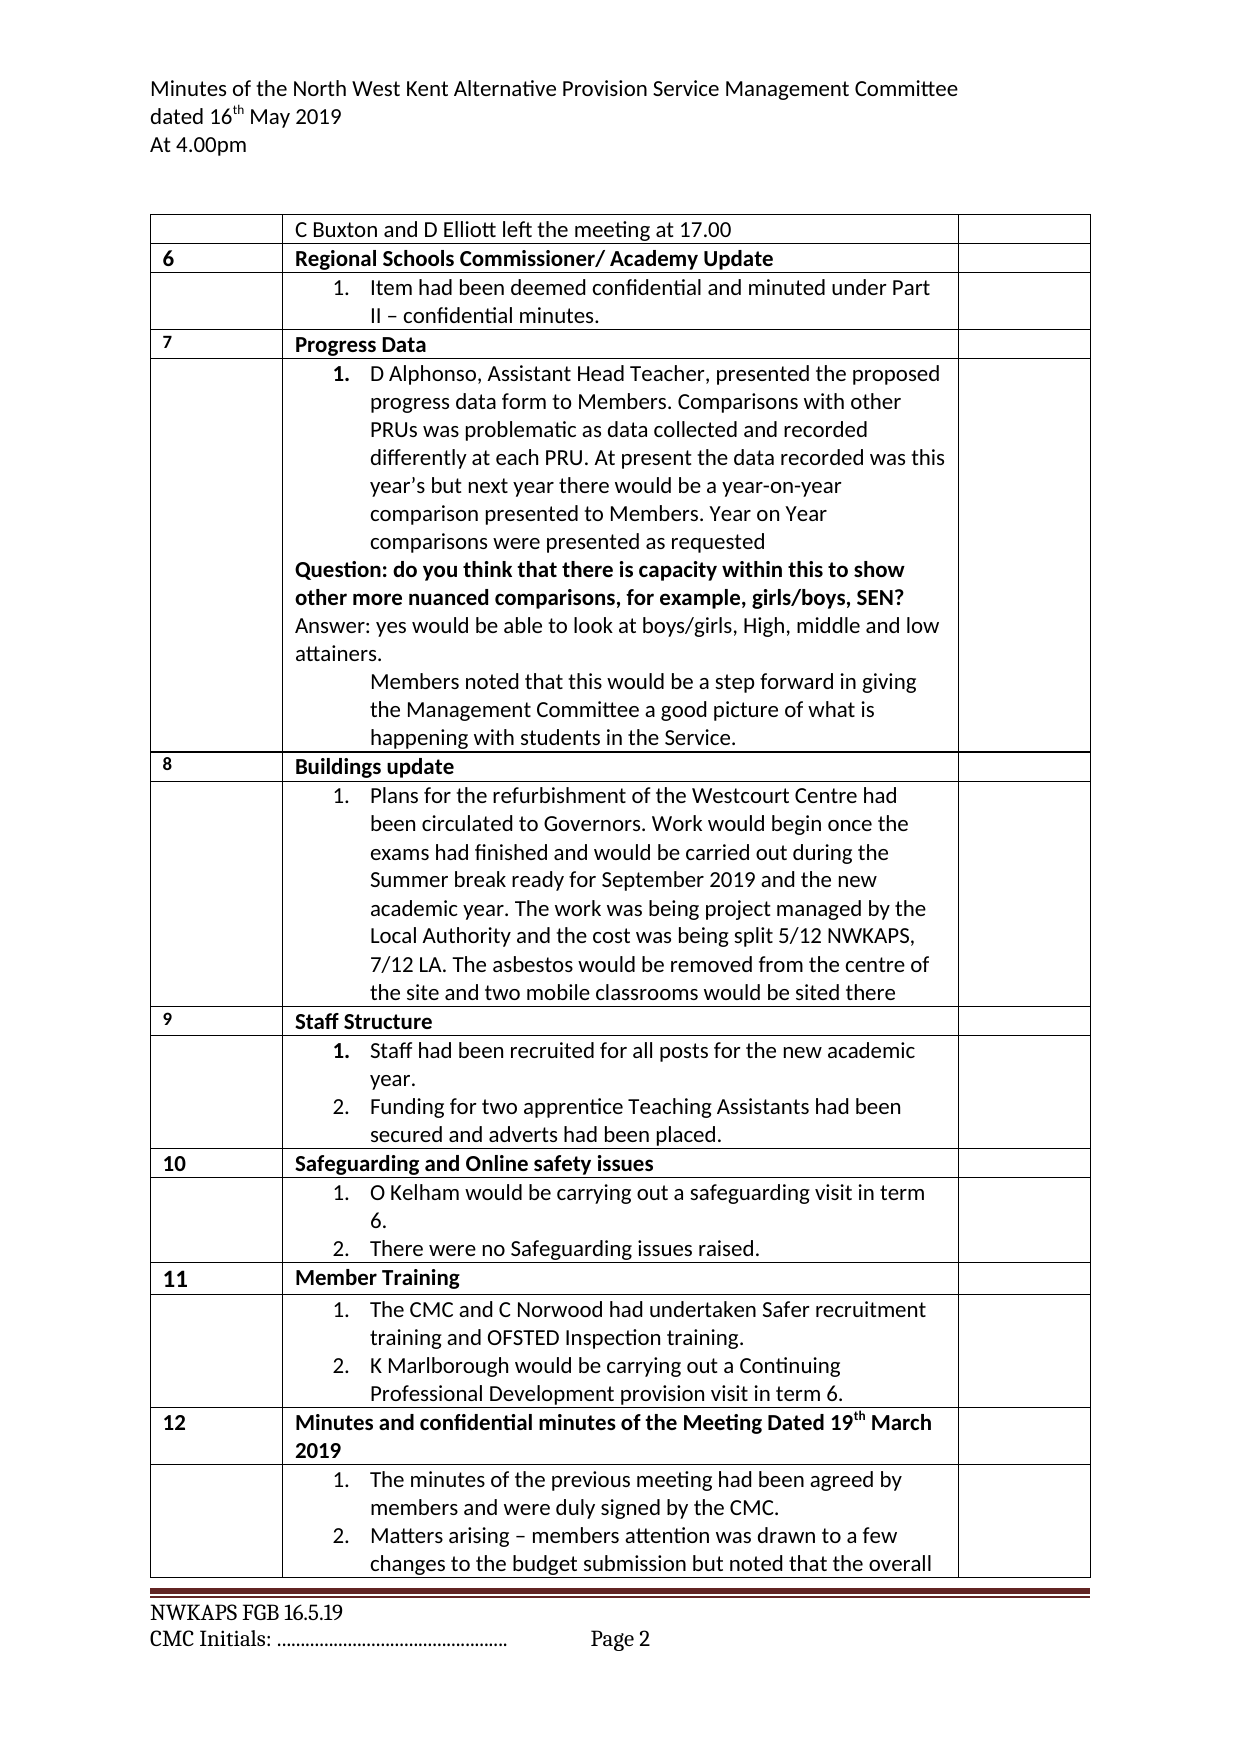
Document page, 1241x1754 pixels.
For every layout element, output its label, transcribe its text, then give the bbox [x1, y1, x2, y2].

table_cell O Kelham would be carrying out a safeguarding visit in term 6. There were no Safeguarding issues raised. [283, 1178, 958, 1262]
table_cell [959, 273, 1090, 329]
table_cell [959, 244, 1090, 272]
table_cell The CMC and C Norwood had undertaken Safer recruitment training and OFSTED Inspection training. K Marlborough would be carrying out a Continuing Professional Development provision visit in term 6. [283, 1295, 958, 1407]
table_cell [959, 1408, 1090, 1464]
table_cell [151, 1295, 282, 1407]
table_cell Staff had been recruited for all posts for the new academic year. Funding for two apprentice Teaching Assistants had been secured and adverts had been placed. [283, 1036, 958, 1148]
table_cell 9 [151, 1007, 282, 1035]
table_cell Safeguarding and Online safety issues [283, 1149, 958, 1177]
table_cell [283, 1465, 958, 1577]
table_cell [959, 1036, 1090, 1148]
table_cell Buildings update [283, 753, 958, 781]
table_cell 10 [151, 1149, 282, 1177]
table_cell Item had been deemed confidential and minuted under Part II – confidential minutes. [283, 273, 958, 329]
table_cell [151, 1178, 282, 1262]
table_cell [151, 273, 282, 329]
table_cell [959, 782, 1090, 1006]
table_cell [959, 1465, 1090, 1577]
table_cell [959, 1263, 1090, 1294]
table_cell [959, 330, 1090, 358]
table_cell [959, 1007, 1090, 1035]
table_cell [151, 359, 282, 751]
table_cell [959, 1149, 1090, 1177]
table_cell [959, 1295, 1090, 1407]
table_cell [283, 215, 958, 243]
table_cell [959, 215, 1090, 243]
table_cell [151, 215, 282, 243]
table_cell D Alphonso, Assistant Head Teacher, presented the proposed progress data form to Members. Comparisons with other PRUs was problematic as data collected and recorded differently at each PRU. At present the data recorded was this year’s but next year there would be a year-on-year comparison presented to Members. Year on Year comparisons were presented as requested Question: do you think that there is capacity within this to show other more nuanced comparisons, for example, girls/boys, SEN? Answer: yes would be able to look at boys/girls, High, middle and low attainers. Members noted that this would be a step forward in giving the Management Committee a good picture of what is happening with students in the Service. [283, 359, 958, 751]
table_cell [959, 359, 1090, 751]
table_cell 8 [151, 753, 282, 781]
table_cell 6 [151, 244, 282, 272]
table_cell Progress Data [283, 330, 958, 358]
table_cell [151, 1465, 282, 1577]
table_cell 11 [151, 1263, 282, 1294]
table_cell Staff Structure [283, 1007, 958, 1035]
table_cell [959, 1178, 1090, 1262]
table_cell Plans for the refurbishment of the Westcourt Centre had been circulated to Governors. Work would begin once the exams had finished and would be carried out during the Summer break ready for September 2019 and the new academic year. The work was being project managed by the Local Authority and the cost was being split 5/12 NWKAPS, 7/12 LA. The asbestos would be removed from the centre of the site and two mobile classrooms would be sited there [283, 782, 958, 1006]
table_cell Member Training [283, 1263, 958, 1294]
table_cell [151, 1036, 282, 1148]
table_cell [151, 782, 282, 1006]
table_cell Minutes and confidential minutes of the Meeting Dated 19th March 2019 [283, 1408, 958, 1464]
table_cell 12 [151, 1408, 282, 1464]
table_cell Regional Schools Commissioner/ Academy Update [283, 244, 958, 272]
table_cell [959, 753, 1090, 781]
table_cell 7 [151, 330, 282, 358]
